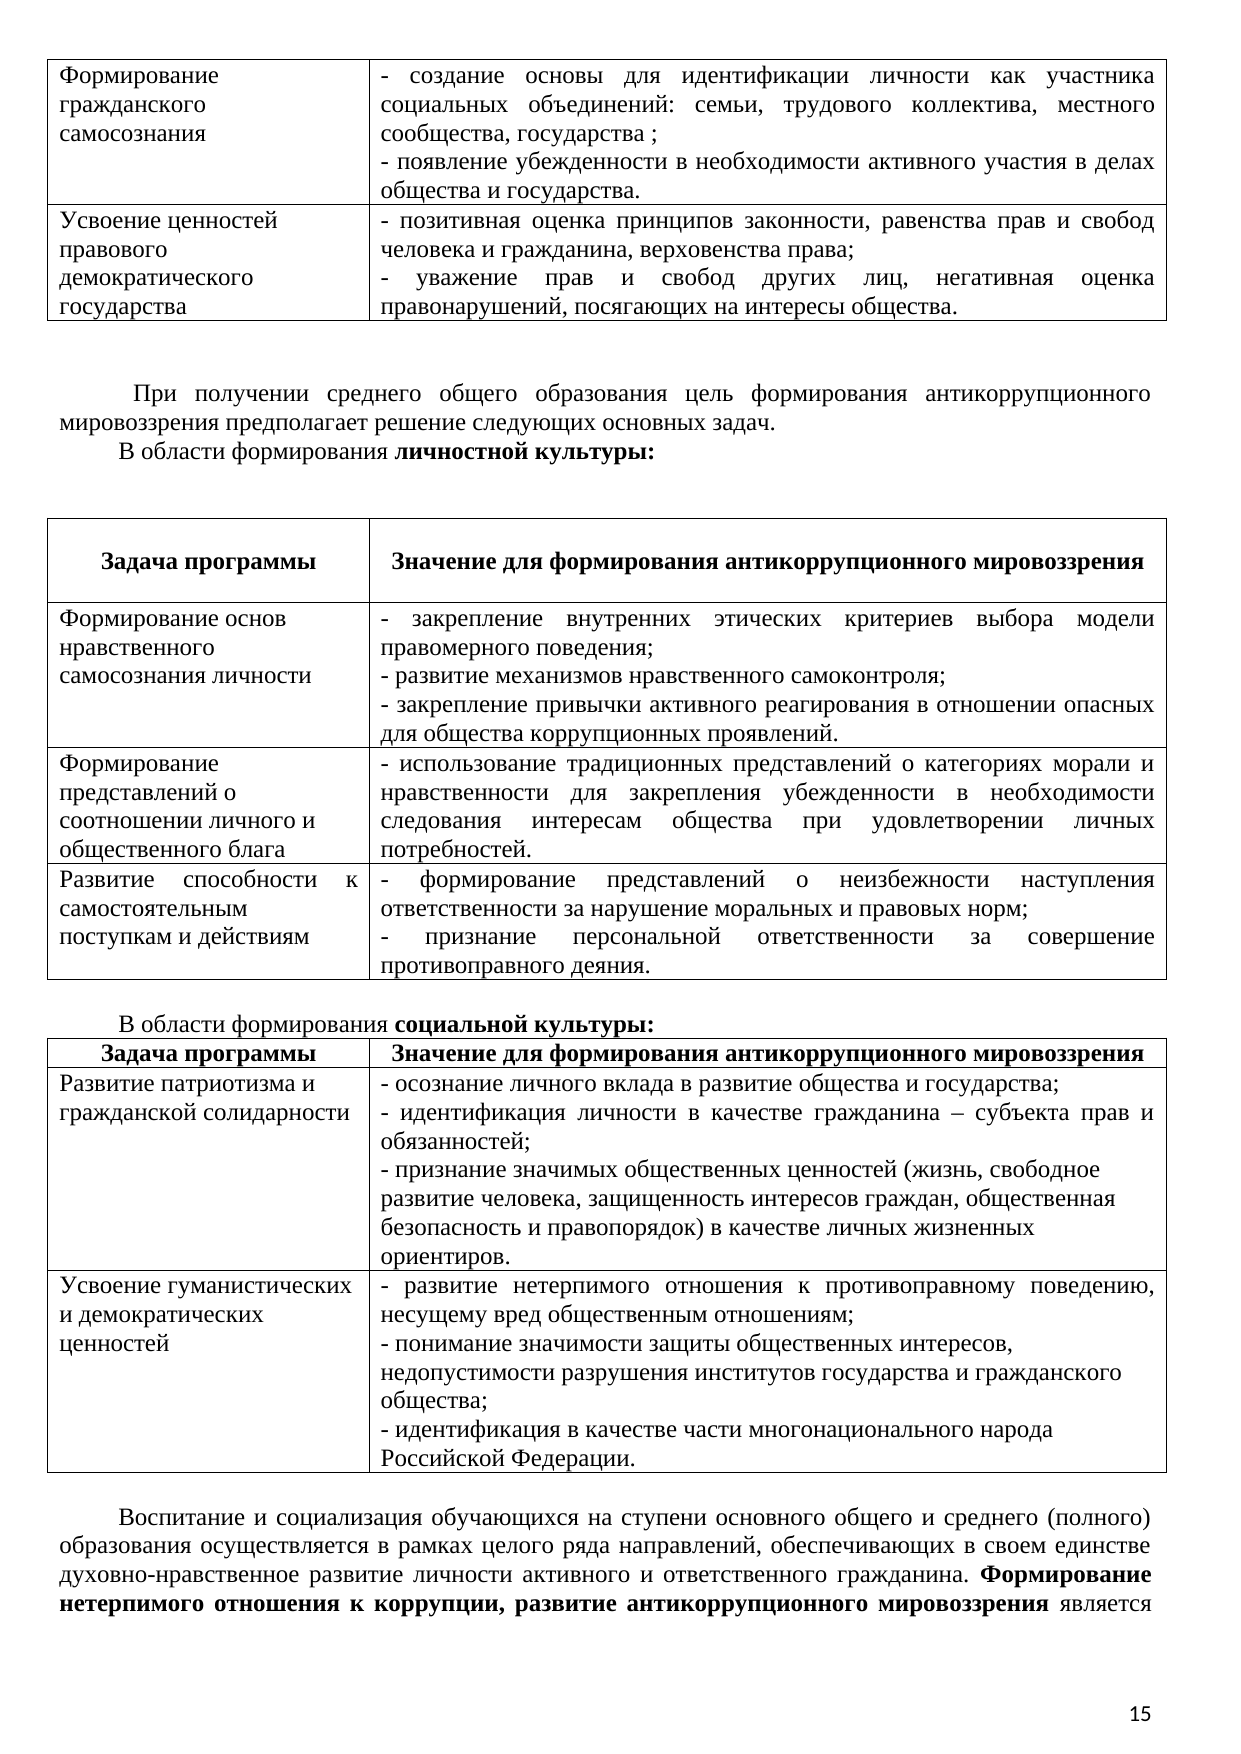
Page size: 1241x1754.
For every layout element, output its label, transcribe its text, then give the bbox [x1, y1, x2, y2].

table_header Задача программы [48, 1039, 369, 1067]
table_cell Развитие способности к самостоятельным поступкам и действиям [48, 864, 369, 979]
table_cell Формирование представлений о соотношении личного и общественного блага [48, 748, 369, 863]
table_cell Развитие патриотизма и гражданской солидарности [48, 1068, 369, 1269]
text В области формирования социальной культуры: [59, 1009, 1152, 1037]
table_cell Формирование основ нравственного самосознания личности [48, 603, 369, 747]
table_cell - осознание личного вклада в развитие общества и государства; - идентификация личности в качестве гражданина – субъекта прав и обязанностей; - признание значимых общественных ценностей (жизнь, свободное развитие человека, защищенность интересов граждан, общественная безопасность и правопорядок) в качестве личных жизненных ориентиров. [370, 1068, 1166, 1269]
table_cell - позитивная оценка принципов законности, равенства прав и свобод человека и гражданина, верховенства права; - уважение прав и свобод других лиц, негативная оценка правонарушений, посягающих на интересы общества. [370, 205, 1166, 320]
text В области формирования личностной культуры: [59, 436, 1152, 465]
table_cell Формирование гражданского самосознания [48, 60, 369, 204]
table_cell - формирование представлений о неизбежности наступления ответственности за нарушение моральных и правовых норм; - признание персональной ответственности за совершение противоправного деяния. [370, 864, 1166, 979]
table_header Задача программы [48, 519, 369, 602]
table_cell - создание основы для идентификации личности как участника социальных объединений: семьи, трудового коллектива, местного сообщества, государства ; - появление убежденности в необходимости активного участия в делах общества и государства. [370, 60, 1166, 204]
table_cell - использование традиционных представлений о категориях морали и нравственности для закрепления убежденности в необходимости следования интересам общества при удовлетворении личных потребностей. [370, 748, 1166, 863]
table_cell - развитие нетерпимого отношения к противоправному поведению, несущему вред общественным отношениям; - понимание значимости защиты общественных интересов, недопустимости разрушения институтов государства и гражданского общества; - идентификация в качестве части многонационального народа Российской Федерации. [370, 1271, 1166, 1472]
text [59, 1502, 1152, 1617]
list При получении среднего общего образования цель формирования антикоррупционного мировоззрения предполагает решение следующих основных задач. [59, 378, 1152, 436]
table_cell Усвоение ценностей правового демократического государства [48, 205, 369, 320]
table_header Значение для формирования антикоррупционного мировоззрения [370, 1039, 1166, 1067]
table_cell - закрепление внутренних этических критериев выбора модели правомерного поведения; - развитие механизмов нравственного самоконтроля; - закрепление привычки активного реагирования в отношении опасных для общества коррупционных проявлений. [370, 603, 1166, 747]
table_header Значение для формирования антикоррупционного мировоззрения [370, 519, 1166, 602]
table_cell Усвоение гуманистических и демократических ценностей [48, 1271, 369, 1472]
